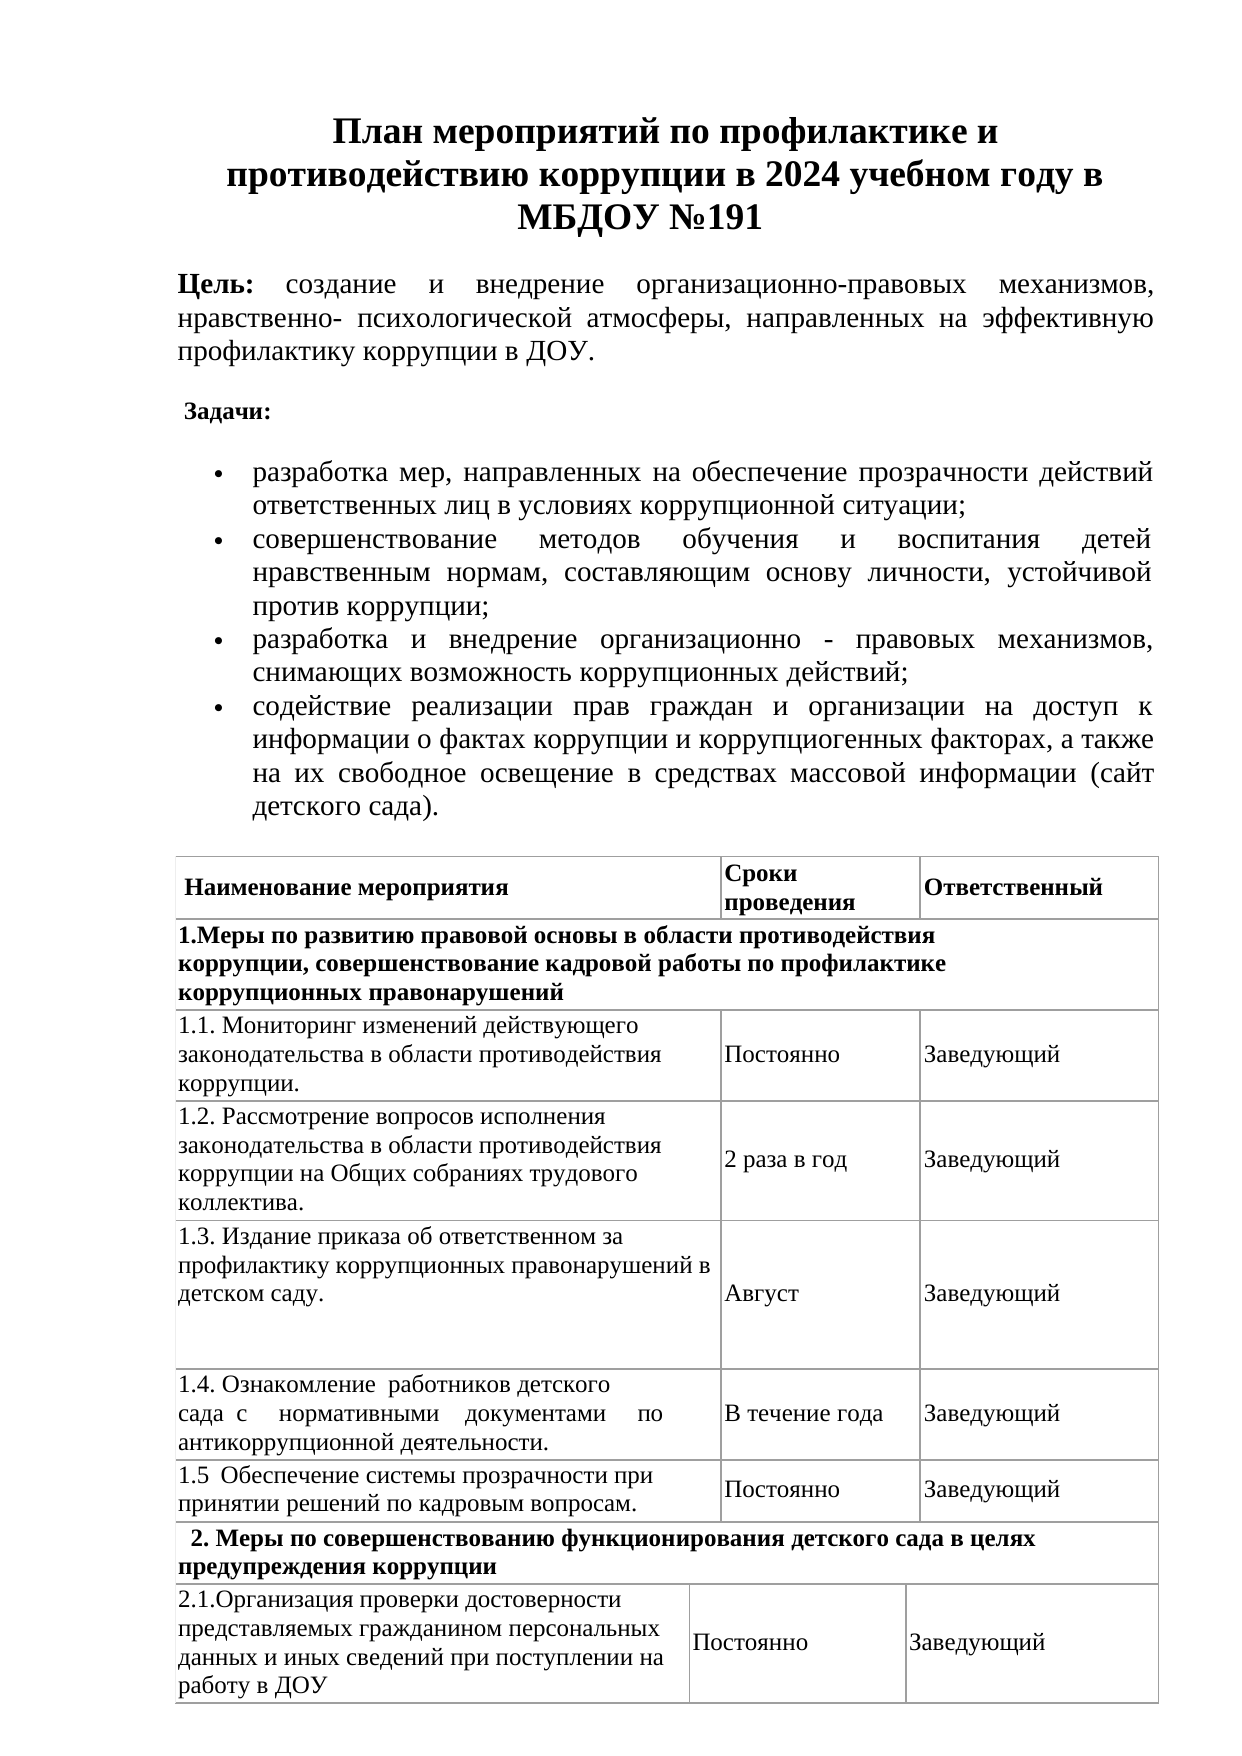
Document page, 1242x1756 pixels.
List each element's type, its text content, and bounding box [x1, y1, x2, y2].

table_cell Август [722, 1221, 919, 1368]
table_cell 2. Меры по совершенствованию функционирования детского сада в целях предупреждения коррупции [176, 1523, 1158, 1583]
table_cell 1.5 Обеспечение системы прозрачности при принятии решений по кадровым вопросам. [176, 1461, 720, 1521]
list разработка мер, направленных на обеспечение прозрачности действий ответственных лиц в условиях коррупционной ситуации; [215, 454, 1153, 521]
table_header Ответственный [921, 857, 1158, 918]
title МБДОУ №191 [288, 194, 992, 238]
title План мероприятий по профилактике и противодействию коррупции в 2024 учебном году в [185, 108, 1144, 194]
text Цель: создание и внедрение организационно-правовых механизмов, нравственно- психологической атмосферы, направленных на эффективную профилактику коррупции в ДОУ. [177, 266, 1154, 367]
table_cell Заведующий [921, 1011, 1158, 1100]
table_header Сроки проведения [722, 857, 919, 918]
table_cell Постоянно [690, 1585, 905, 1702]
table_header Наименование мероприятия [176, 857, 720, 918]
table_cell Заведующий [921, 1461, 1158, 1521]
table_cell 1.3. Издание приказа об ответственном за профилактику коррупционных правонарушений в детском саду. [176, 1221, 720, 1368]
table_cell Заведующий [921, 1370, 1158, 1459]
table_cell Постоянно [722, 1011, 919, 1100]
table_cell Постоянно [722, 1461, 919, 1521]
table_cell Заведующий [921, 1221, 1158, 1368]
table_cell 1.2. Рассмотрение вопросов исполнения законодательства в области противодействия коррупции на Общих собраниях трудового коллектива. [176, 1102, 720, 1220]
list совершенствование методов обучения и воспитания детей нравственным нормам, составляющим основу личности, устойчивой против коррупции; [215, 521, 1152, 621]
list разработка и внедрение организационно - правовых механизмов, снимающих возможность коррупционных действий; [215, 622, 1153, 688]
list содействие реализации прав граждан и организации на доступ к информации о фактах коррупции и коррупциогенных факторах, а также на их свободное освещение в средствах массовой информации (сайт детского сада). [215, 688, 1154, 822]
table_cell Заведующий [921, 1102, 1158, 1220]
table_cell В течение года [722, 1370, 919, 1459]
table_cell 2.1.Организация проверки достоверности представляемых гражданином персональных данных и иных сведений при поступлении на работу в ДОУ [176, 1585, 689, 1702]
table_cell 1.Меры по развитию правовой основы в области противодействия коррупции, совершенствование кадровой работы по профилактике коррупционных правонарушений [176, 920, 1158, 1009]
table_cell Заведующий [907, 1585, 1158, 1702]
table_cell 1.4. Ознакомление работников детского сада с нормативными документами по антикоррупционной деятельности. [176, 1370, 720, 1459]
text Задачи: [184, 396, 1171, 425]
table_cell 1.1. Мониторинг изменений действующего законодательства в области противодействия коррупции. [176, 1011, 720, 1100]
table_cell 2 раза в год [722, 1102, 919, 1220]
